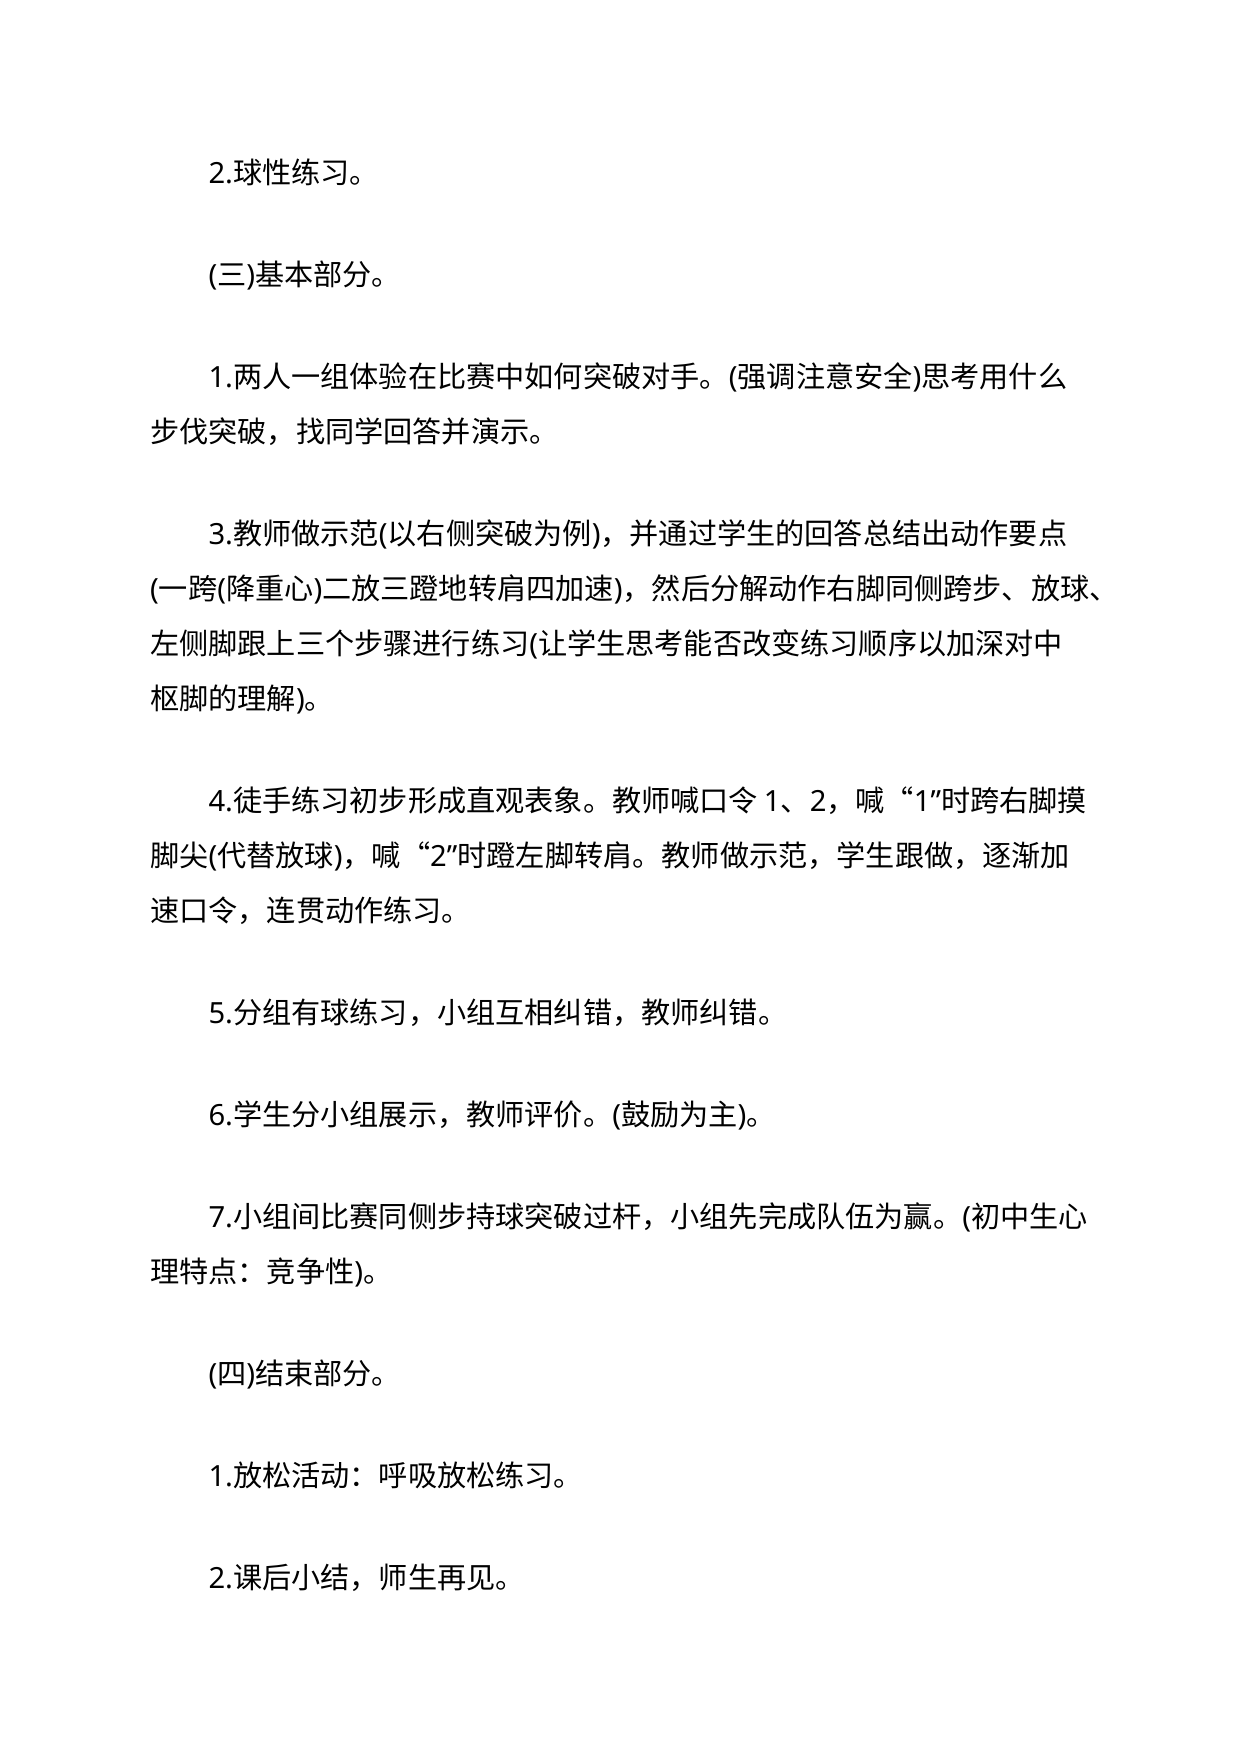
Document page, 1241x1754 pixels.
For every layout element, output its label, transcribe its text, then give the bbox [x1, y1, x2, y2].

text 3.教师做示范(以右侧突破为例)，并通过学生的回答总结出动作要点(一跨(降重心)二放三蹬地转肩四加速)，然后分解动作右脚同侧跨步、放球、左侧脚跟上三个步骤进行练习(让学生思考能否改变练习顺序以加深对中枢脚的理解)。 [150, 511, 1090, 718]
text 2.球性练习。 [150, 150, 1090, 192]
text (四)结束部分。 [150, 1350, 1090, 1393]
text 6.学生分小组展示，教师评价。(鼓励为主)。 [150, 1091, 1090, 1134]
text 1.放松活动：呼吸放松练习。 [150, 1452, 1090, 1495]
text 1.两人一组体验在比赛中如何突破对手。(强调注意安全)思考用什么步伐突破，找同学回答并演示。 [150, 354, 1090, 451]
text 2.课后小结，师生再见。 [150, 1554, 1090, 1597]
text 4.徒手练习初步形成直观表象。教师喊口令1、2，喊“1”时跨右脚摸脚尖(代替放球)，喊“2”时蹬左脚转肩。教师做示范，学生跟做，逐渐加速口令，连贯动作练习。 [150, 778, 1090, 930]
text (三)基本部分。 [150, 252, 1090, 294]
text 7.小组间比赛同侧步持球突破过杆，小组先完成队伍为赢。(初中生心理特点：竞争性)。 [150, 1193, 1090, 1291]
text 5.分组有球练习，小组互相纠错，教师纠错。 [150, 989, 1090, 1032]
